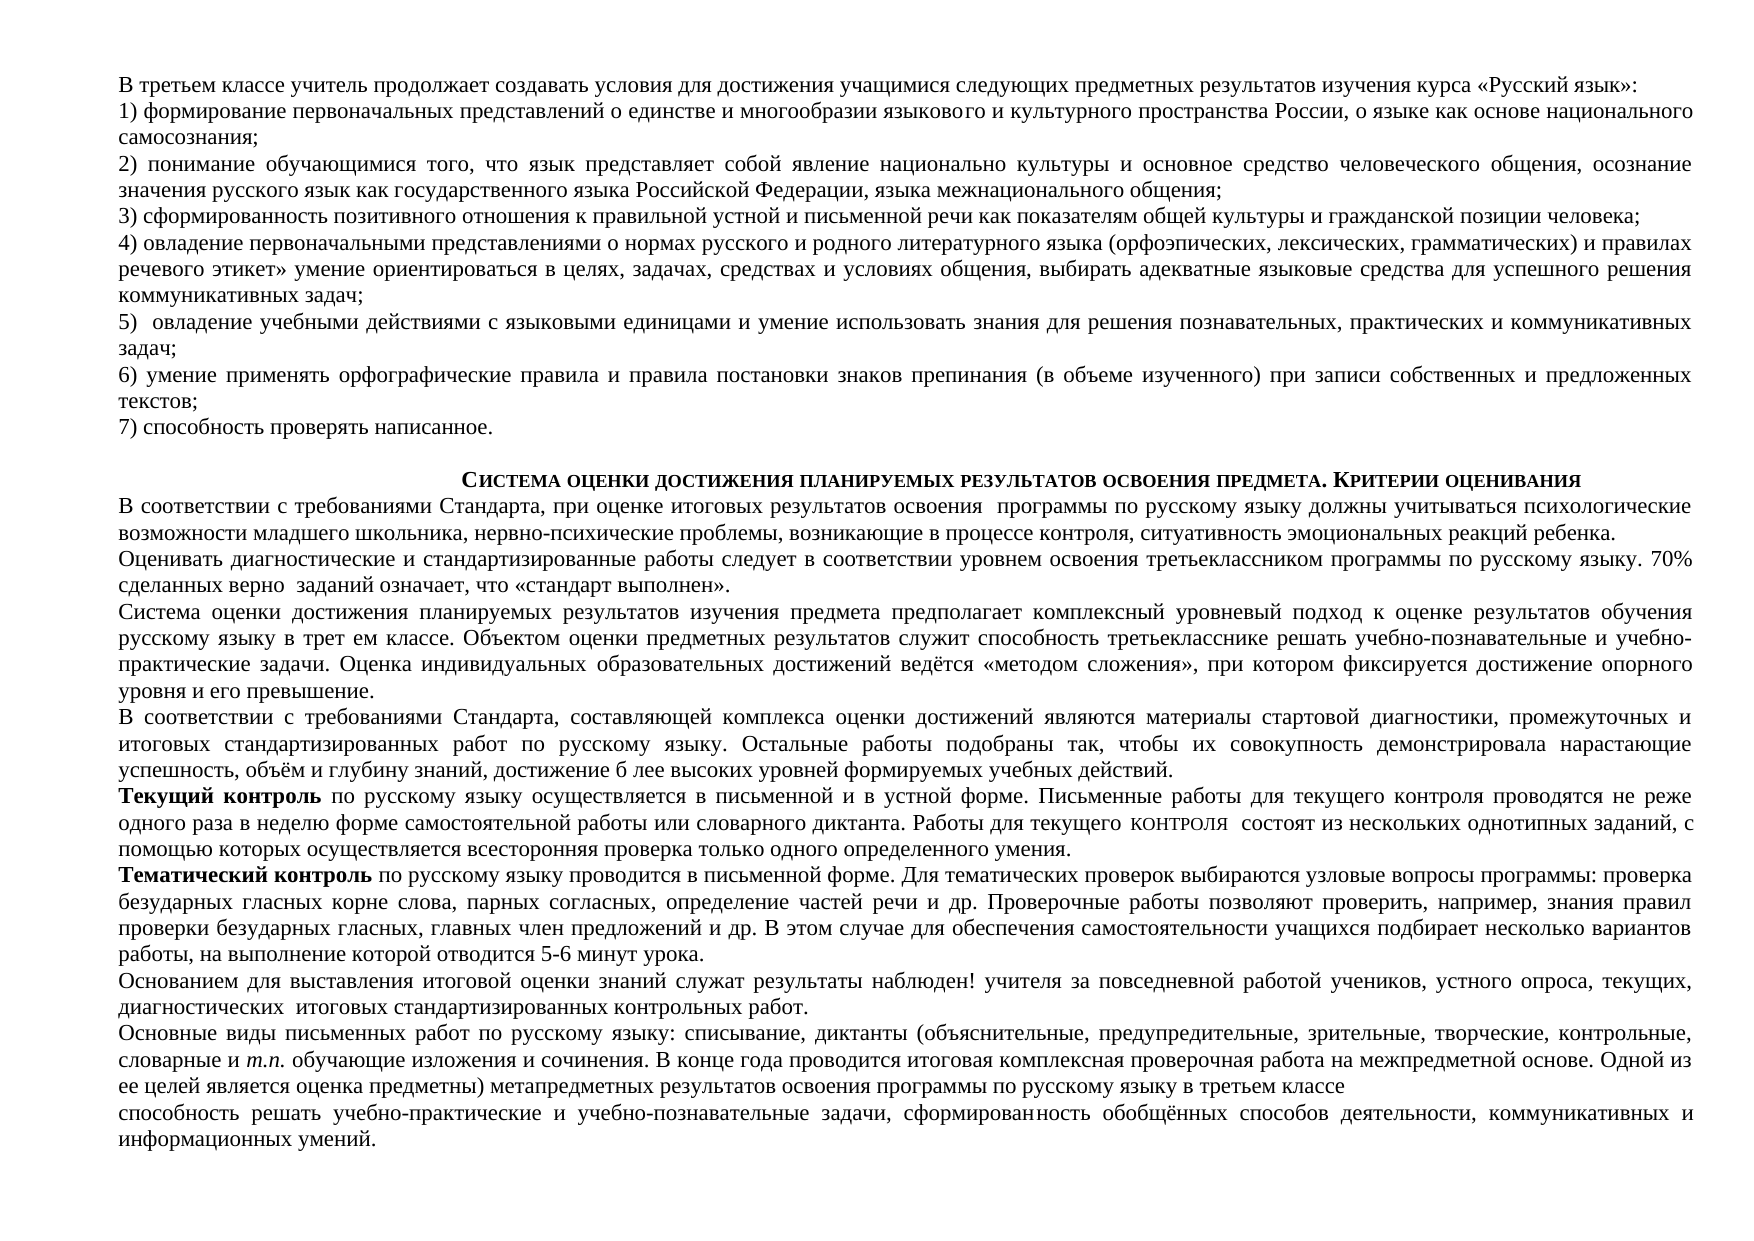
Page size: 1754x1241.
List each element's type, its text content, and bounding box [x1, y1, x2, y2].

text Тематический контроль по русскому языку проводится в письменной форме. Для тематических проверок выбираются узловые вопросы программы: проверка безударных гласных корне слова, парных согласных, определение частей речи и др. Проверочные работы позволяют проверить, например, знания правил проверки безударных гласных, главных член предложений и др. В этом случае для обеспечения самостоятельности учащихся подбирает несколько вариантов работы, на выполнение которой отводится 5-6 минут урока. [118, 861, 1695, 967]
text В соответствии с требованиями Стандарта, составляющей комплекса оценки достижений являются материалы стартовой диагностики, промежуточных и итоговых стандартизированных работ по русскому языку. Остальные работы подобраны так, чтобы их совокупность демонстрировала нарастающие успешность, объём и глубину знаний, достижение б лее высоких уровней формируемых учебных действий. [118, 703, 1695, 782]
text Оценивать диагностические и стандартизированные работы следует в соответствии уровнем освоения третьеклассником программы по русскому языку. 70% сделанных вepно заданий означает, что «стандарт выполнен». [118, 545, 1695, 598]
text 1) формирование первоначальных представлений о единстве и многообразии языкового и культурного пространства России, о языке как основе национального самосознания; [118, 97, 1695, 150]
text Система оценки достижения планируемых результатов изучения предмета предполагает комплексный уровневый подход к оценке результатов обучения русскому языку в трет ем классе. Объектом оценки предметных результатов служит способность третьекласснике решать учебно-познавательные и учебно-практические задачи. Оценка индивидуальных образовательных достижений ведётся «методом сложения», при котором фиксируется достижение опорного уровня и его превышение. [118, 598, 1695, 703]
text В третьем классе учитель продолжает создавать условия для достижения учащимися следующих предметных результатов изучения курса «Русский язык»: [118, 71, 1695, 97]
text Текущий контроль по русскому языку осуществляется в письменной и в устной форме. Письменные работы для текущего контроля проводятся не реже одного раза в неделю форме самостоятельной работы или словарного диктанта. Работы для текущего контроля состоят из нескольких однотипных заданий, с помощью которых осуществляется всесторонняя проверка только одного определенного умения. [118, 782, 1695, 861]
text Система оценки достижения планируемых результатов освоения предмета. Критерии оценивания [118, 466, 1695, 492]
text 5) овладение учебными действиями с языковыми единицами и умение использовать знания для решения познавательных, практических и коммуникативных задач; [118, 308, 1695, 361]
text 2) понимание обучающимися того, что язык представляет собой явление национально культуры и основное средство человеческого общения, осознание значения русского язык как государственного языка Российской Федерации, языка межнационального общения; [118, 150, 1695, 202]
text 3) сформированность позитивного отношения к правильной устной и письменной речи как показателям общей культуры и гражданской позиции человека; [118, 202, 1695, 229]
text 6) умение применять орфографические правила и правила постановки знаков препинания (в объеме изученного) при записи собственных и предложенных текстов; [118, 361, 1695, 413]
text 4) овладение первоначальными представлениями о нормах русского и родного литературного языка (орфоэпических, лексических, грамматических) и правилах речевого этикет» умение ориентироваться в целях, задачах, средствах и условиях общения, выбирать адекватные языковые средства для успешного решения коммуникативных задач; [118, 229, 1695, 308]
text Основные виды письменных работ по русскому языку: списывание, диктанты (объяснительные, предупредительные, зрительные, творческие, контрольные, словарные и т.п. обучающие изложения и сочинения. В конце года проводится итоговая комплексная проверочная работа на межпредметной основе. Одной из ее целей является оценка предметны) метапредметных результатов освоения программы по русскому языку в третьем классе [118, 1019, 1695, 1098]
text 7) способность проверять написанное. [118, 413, 1695, 440]
text способность решать учебно-практические и учебно-познавательные задачи, сформированность обобщённых способов деятельности, коммуникативных и информационных умений. [118, 1098, 1695, 1151]
text Основанием для выставления итоговой оценки знаний служат результаты наблюден! учителя за повседневной работой учеников, устного опроса, текущих, диагностических итоговых стандартизированных контрольных работ. [118, 967, 1695, 1019]
text В соответствии с требованиями Стандарта, при оценке итоговых результатов освоения программы по русскому языку должны учитываться психологические возможности младшего школьника, нервно-психические проблемы, возникающие в процессе контроля, ситуативность эмоциональных реакций ребенка. [118, 492, 1695, 545]
